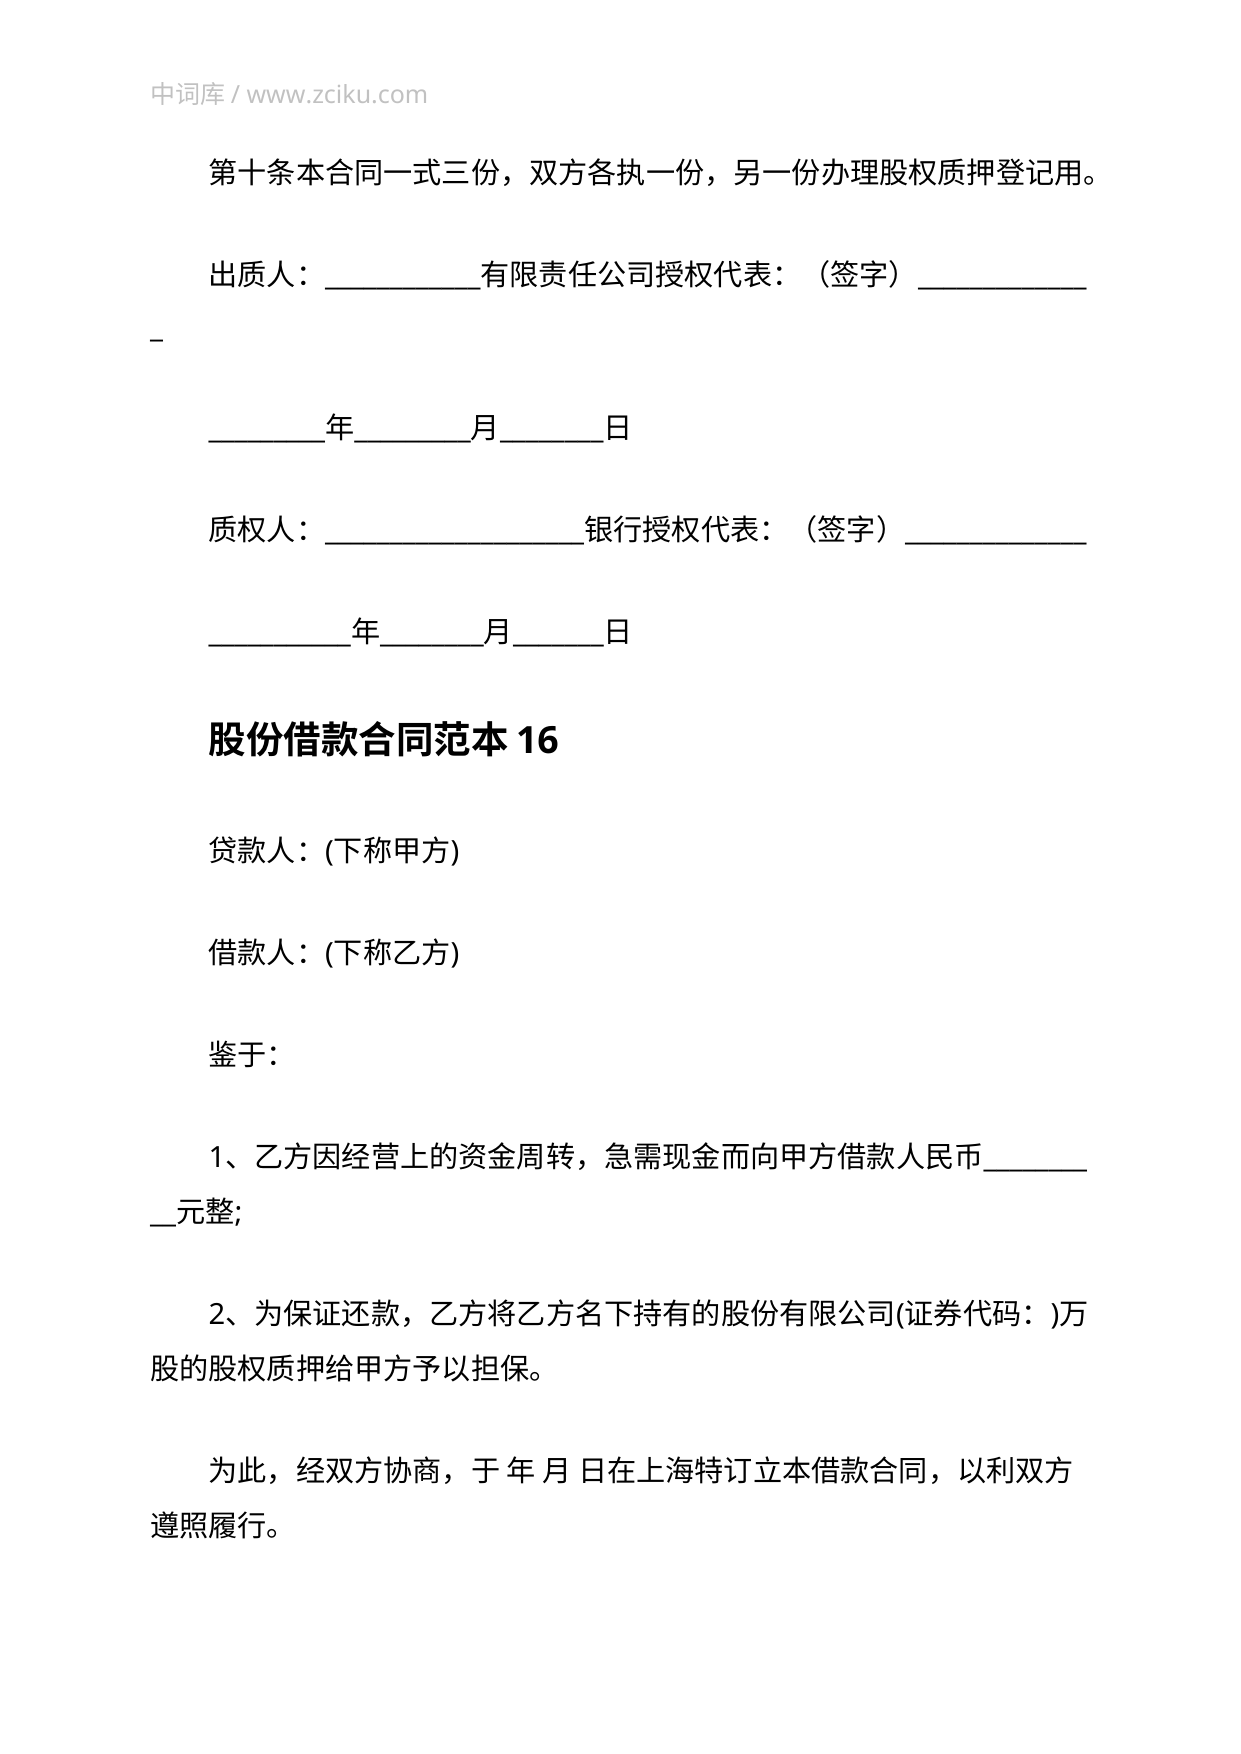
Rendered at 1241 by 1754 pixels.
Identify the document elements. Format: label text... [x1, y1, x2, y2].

text 为此，经双方协商，于 年 月 日在上海特订立本借款合同，以利双方遵照履行。 [150, 1447, 1090, 1545]
text 出质人：____________有限责任公司授权代表：（签字）______________ [150, 252, 1090, 346]
text 1、乙方因经营上的资金周转，急需现金而向甲方借款人民币__________元整; [150, 1134, 1090, 1231]
text 2、为保证还款，乙方将乙方名下持有的股份有限公司(证券代码：)万股的股权质押给甲方予以担保。 [150, 1291, 1090, 1388]
text 鉴于： [150, 1032, 1090, 1074]
text 贷款人：(下称甲方) [150, 828, 1090, 870]
text 第十条本合同一式三份，双方各执一份，另一份办理股权质押登记用。 [150, 150, 1090, 192]
text _________年_________月________日 [150, 404, 1090, 447]
text 质权人：____________________银行授权代表：（签字）______________ [150, 506, 1090, 549]
text 股份借款合同范本16 [150, 710, 1090, 765]
text 借款人：(下称乙方) [150, 930, 1090, 972]
text ___________年________月_______日 [150, 608, 1090, 651]
